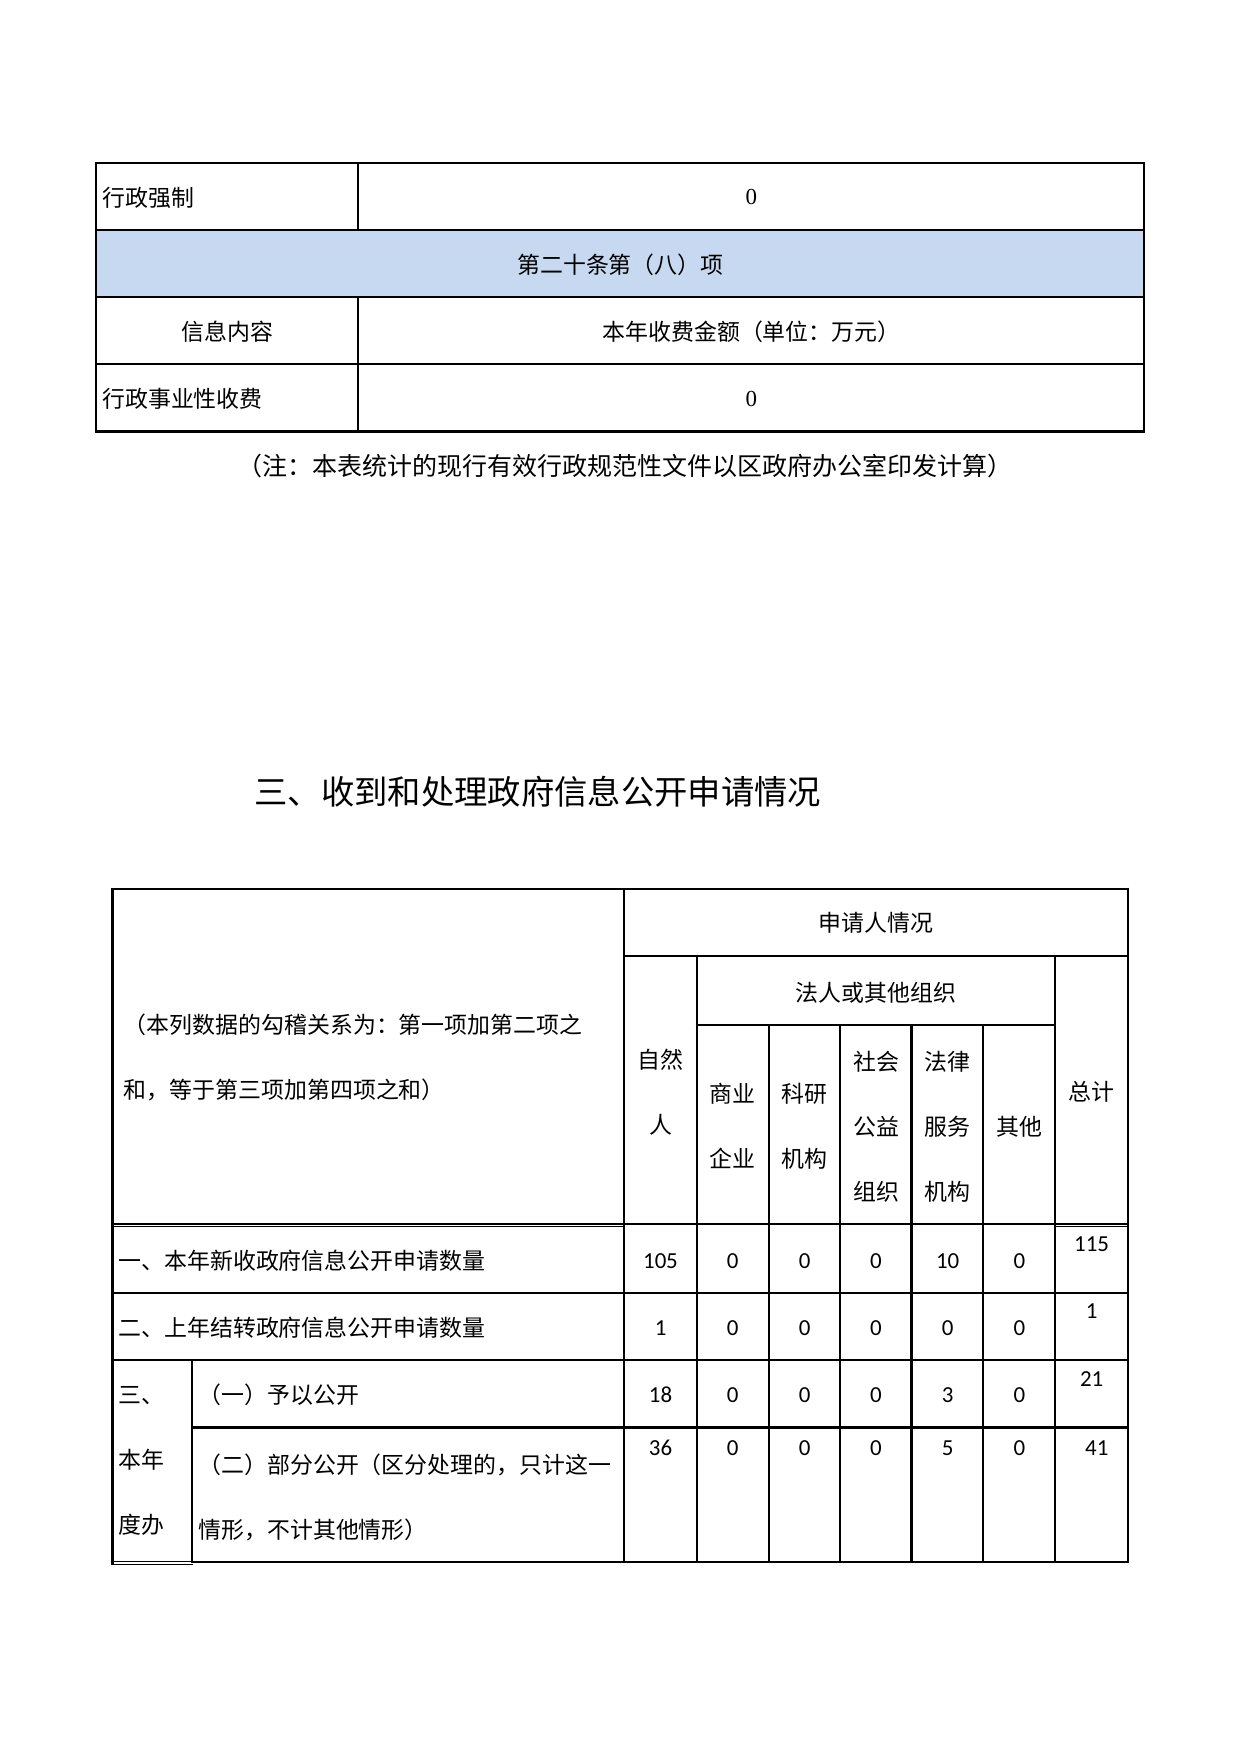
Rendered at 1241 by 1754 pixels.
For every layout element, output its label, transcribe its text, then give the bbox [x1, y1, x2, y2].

table_cell 0 [770, 1225, 839, 1292]
table_cell 科研 机构 [770, 1026, 839, 1223]
table_cell 第二十条第（八）项 [97, 231, 1143, 296]
text 三、收到和处理政府信息公开申请情况 [187, 757, 1053, 822]
table_cell 0 [359, 164, 1143, 229]
table_cell 0 [698, 1361, 768, 1426]
table_cell 自然人 [625, 957, 696, 1223]
table_cell 10 [913, 1225, 982, 1292]
table_cell 0 [698, 1294, 768, 1359]
table_cell 5 [913, 1429, 982, 1561]
table_cell 0 [841, 1361, 910, 1426]
table_cell 0 [841, 1225, 910, 1292]
table_cell 社会公益组织 [841, 1026, 910, 1223]
table_cell 0 [770, 1294, 839, 1359]
table_cell 商业 企业 [698, 1026, 768, 1223]
table_cell 0 [841, 1429, 910, 1561]
table_cell 0 [698, 1225, 768, 1292]
table_cell 115 [1056, 1227, 1127, 1292]
table_cell 0 [913, 1294, 982, 1359]
table_cell 0 [984, 1225, 1054, 1292]
table_cell 法律服务机构 [913, 1026, 982, 1223]
table_header 申请人情况 [625, 890, 1127, 954]
table_cell 本年收费金额（单位：万元） [359, 298, 1143, 363]
table_cell 行政强制 [97, 164, 357, 229]
table_cell 0 [770, 1429, 839, 1561]
table_cell 行政事业性收费 [97, 365, 357, 430]
table_cell 1 [1056, 1294, 1127, 1359]
table_cell （二）部分公开（区分处理的，只计这一情形，不计其他情形） [193, 1429, 623, 1561]
table_cell 0 [984, 1361, 1054, 1426]
table_cell 三、本年度办理结果 [114, 1361, 191, 1561]
table_cell 0 [984, 1294, 1054, 1359]
table_cell 其他 [984, 1026, 1054, 1223]
table_cell 21 [1056, 1361, 1127, 1426]
table_header （本列数据的勾稽关系为：第一项加第二项之和，等于第三项加第四项之和） [114, 890, 623, 1223]
table_cell 18 [625, 1361, 696, 1426]
table_cell 105 [625, 1225, 696, 1292]
table_cell 41 [1056, 1429, 1127, 1561]
table_cell 36 [625, 1429, 696, 1561]
table_cell 0 [698, 1429, 768, 1561]
table_cell 0 [984, 1429, 1054, 1561]
table_cell 一、本年新收政府信息公开申请数量 [114, 1227, 623, 1292]
table_cell 0 [841, 1294, 910, 1359]
table_cell 二、上年结转政府信息公开申请数量 [114, 1294, 623, 1359]
table_cell 信息内容 [97, 298, 357, 363]
table_cell 0 [770, 1361, 839, 1426]
table_cell 3 [913, 1361, 982, 1426]
table_cell 1 [625, 1294, 696, 1359]
text （注：本表统计的现行有效行政规范性文件以区政府办公室印发计算） [187, 433, 1053, 497]
table_cell 0 [359, 365, 1143, 430]
table_cell 总计 [1056, 957, 1127, 1223]
table_cell 法人或其他组织 [698, 957, 1054, 1024]
table_cell （一）予以公开 [193, 1361, 623, 1426]
